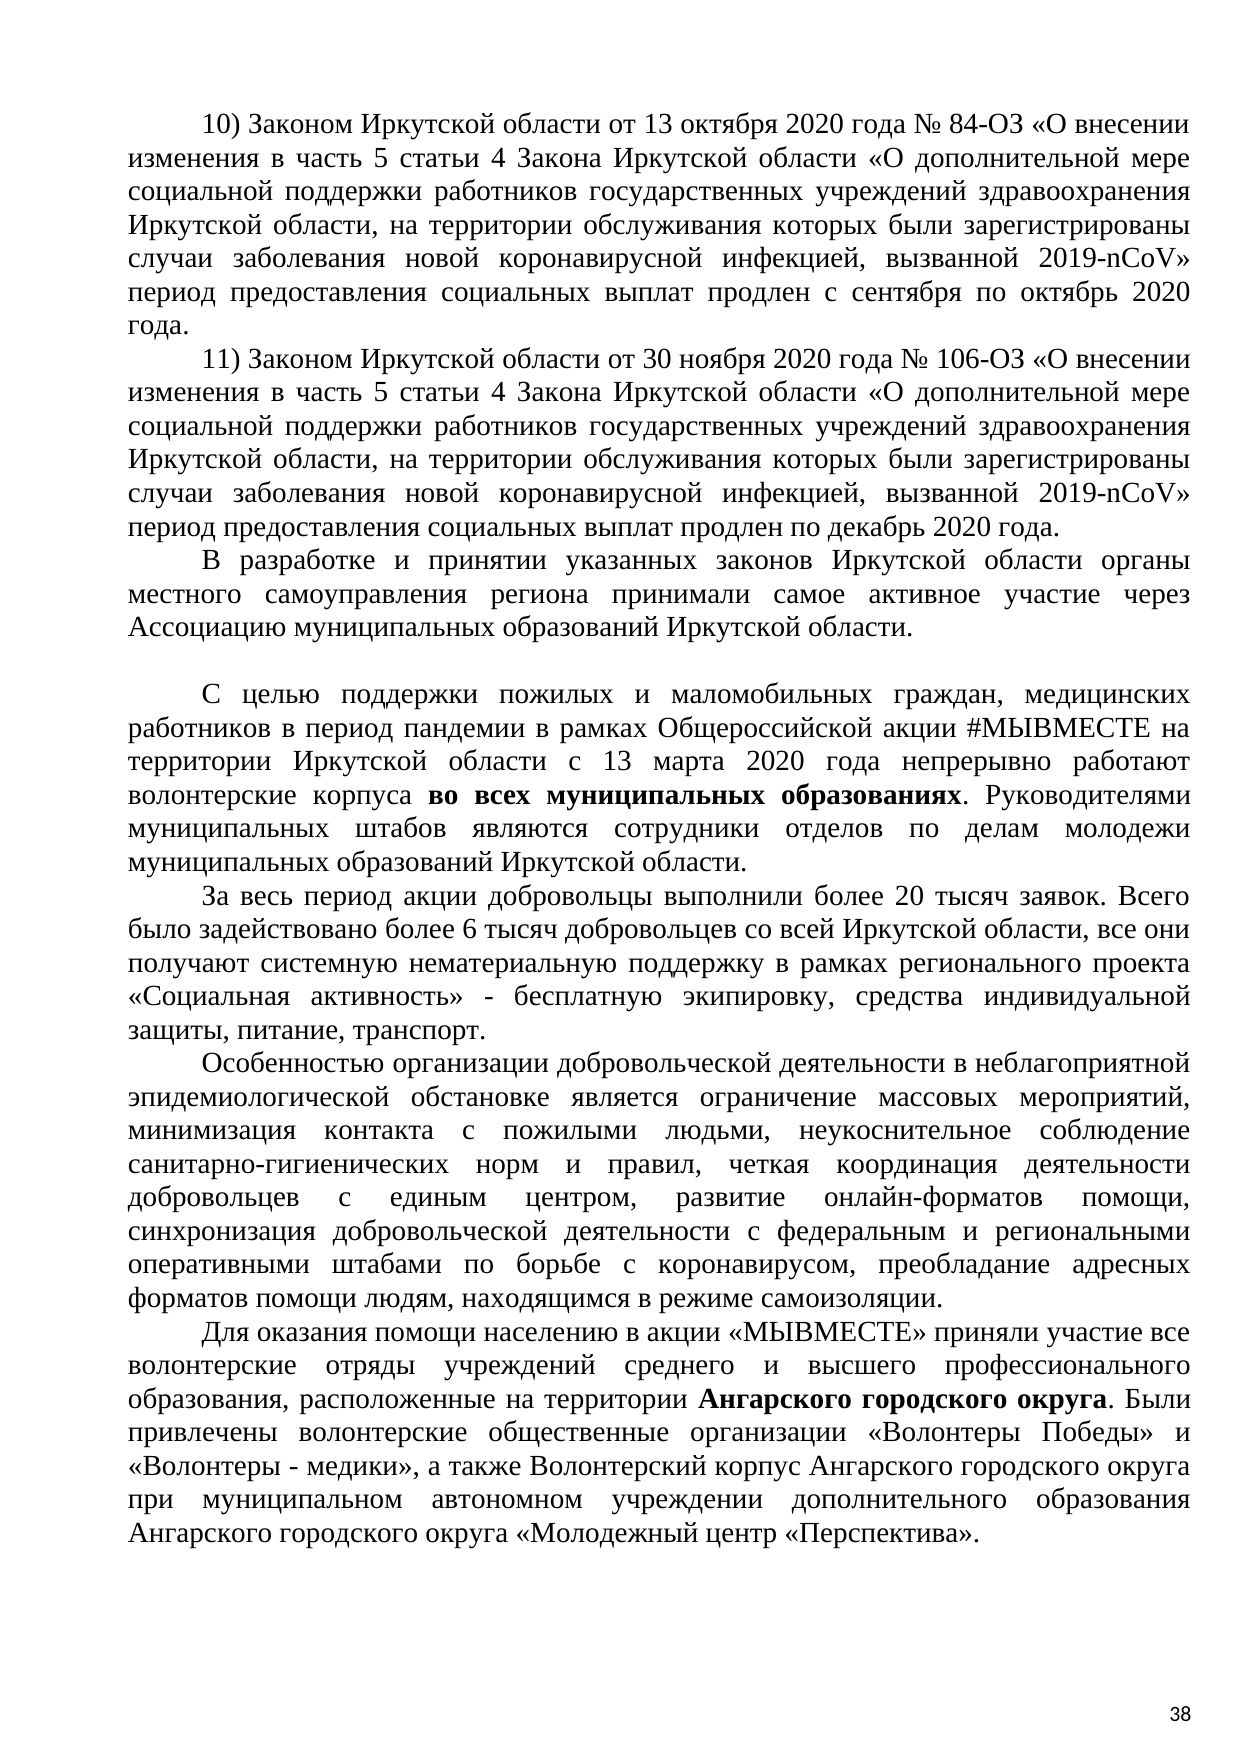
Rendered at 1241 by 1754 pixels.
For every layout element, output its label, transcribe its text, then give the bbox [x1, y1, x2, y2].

text Особенностью организации добровольческой деятельности в неблагоприятной эпидемиологической обстановке является ограничение массовых мероприятий, минимизация контакта с пожилыми людьми, неукоснительное соблюдение санитарно-гигиенических норм и правил, четкая координация деятельности добровольцев с единым центром, развитие онлайн-форматов помощи, синхронизация добровольческой деятельности с федеральным и региональными оперативными штабами по борьбе с коронавирусом, преобладание адресных форматов помощи людям, находящимся в режиме самоизоляции. [128, 1045, 1191, 1314]
text 10) Законом Иркутской области от 13 октября 2020 года № 84-ОЗ «О внесении изменения в часть 5 статьи 4 Закона Иркутской области «О дополнительной мере социальной поддержки работников государственных учреждений здравоохранения Иркутской области, на территории обслуживания которых были зарегистрированы случаи заболевания новой коронавирусной инфекцией, вызванной 2019-nCoV» период предоставления социальных выплат продлен с сентября по октябрь 2020 года. [128, 106, 1191, 341]
text 11) Законом Иркутской области от 30 ноября 2020 года № 106-ОЗ «О внесении изменения в часть 5 статьи 4 Закона Иркутской области «О дополнительной мере социальной поддержки работников государственных учреждений здравоохранения Иркутской области, на территории обслуживания которых были зарегистрированы случаи заболевания новой коронавирусной инфекцией, вызванной 2019-nCoV» период предоставления социальных выплат продлен по декабрь 2020 года. [128, 341, 1191, 542]
text В разработке и принятии указанных законов Иркутской области органы местного самоуправления региона принимали самое активное участие через Ассоциацию муниципальных образований Иркутской области. [128, 542, 1191, 643]
text С целью поддержки пожилых и маломобильных граждан, медицинских работников в период пандемии в рамках Общероссийской акции #МЫВМЕСТЕ на территории Иркутской области с 13 марта 2020 года непрерывно работают волонтерские корпуса во всех муниципальных образованиях. Руководителями муниципальных штабов являются сотрудники отделов по делам молодежи муниципальных образований Иркутской области. [128, 676, 1191, 878]
text Для оказания помощи населению в акции «МЫВМЕСТЕ» приняли участие все волонтерские отряды учреждений среднего и высшего профессионального образования, расположенные на территории Ангарского городского округа. Были привлечены волонтерские общественные организации «Волонтеры Победы» и «Волонтеры - медики», а также Волонтерский корпус Ангарского городского округа при муниципальном автономном учреждении дополнительного образования Ангарского городского округа «Молодежный центр «Перспектива». [128, 1314, 1191, 1548]
text За весь период акции добровольцы выполнили более 20 тысяч заявок. Всего было задействовано более 6 тысяч добровольцев со всей Иркутской области, все они получают системную нематериальную поддержку в рамках регионального проекта «Социальная активность» - бесплатную экипировку, средства индивидуальной защиты, питание, транспорт. [128, 878, 1191, 1045]
